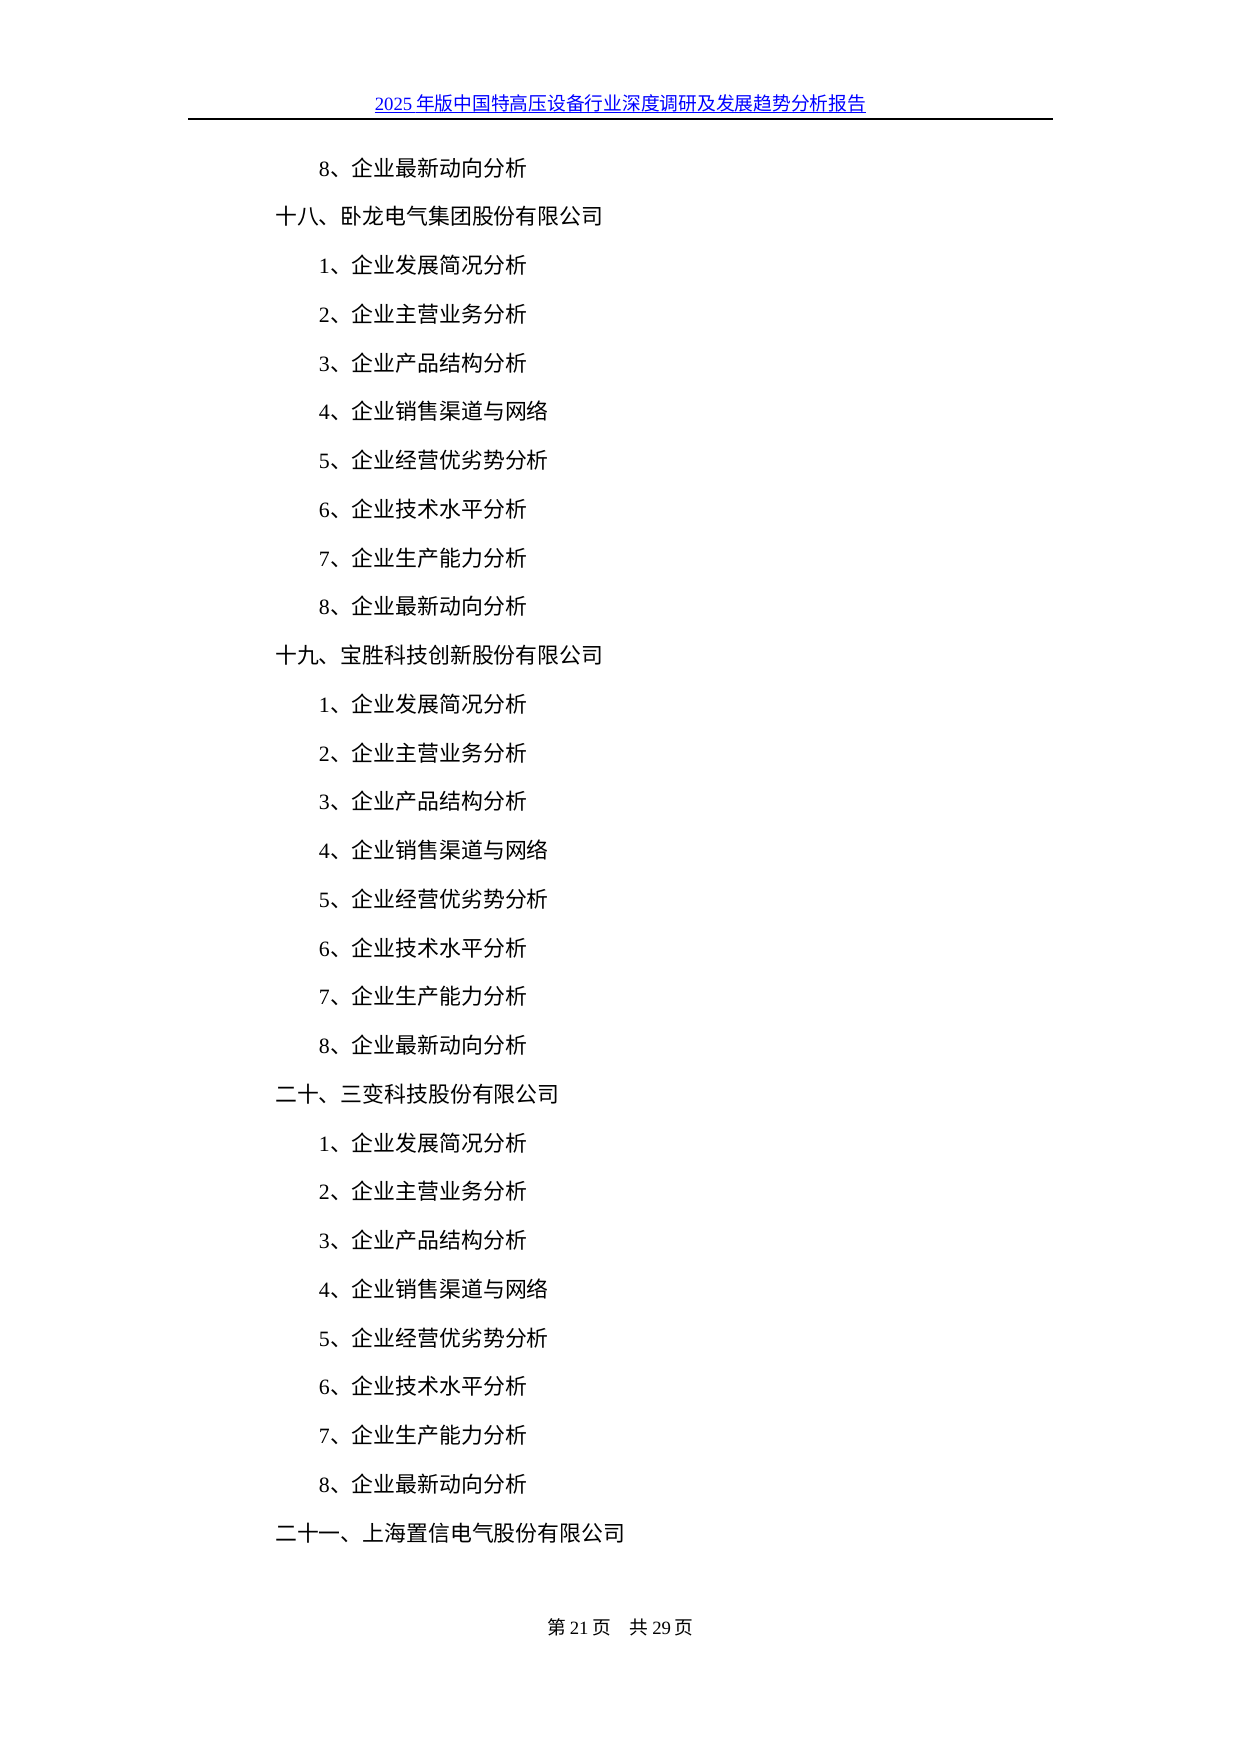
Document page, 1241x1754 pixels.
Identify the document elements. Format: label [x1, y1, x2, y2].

text [187, 150, 1053, 1548]
